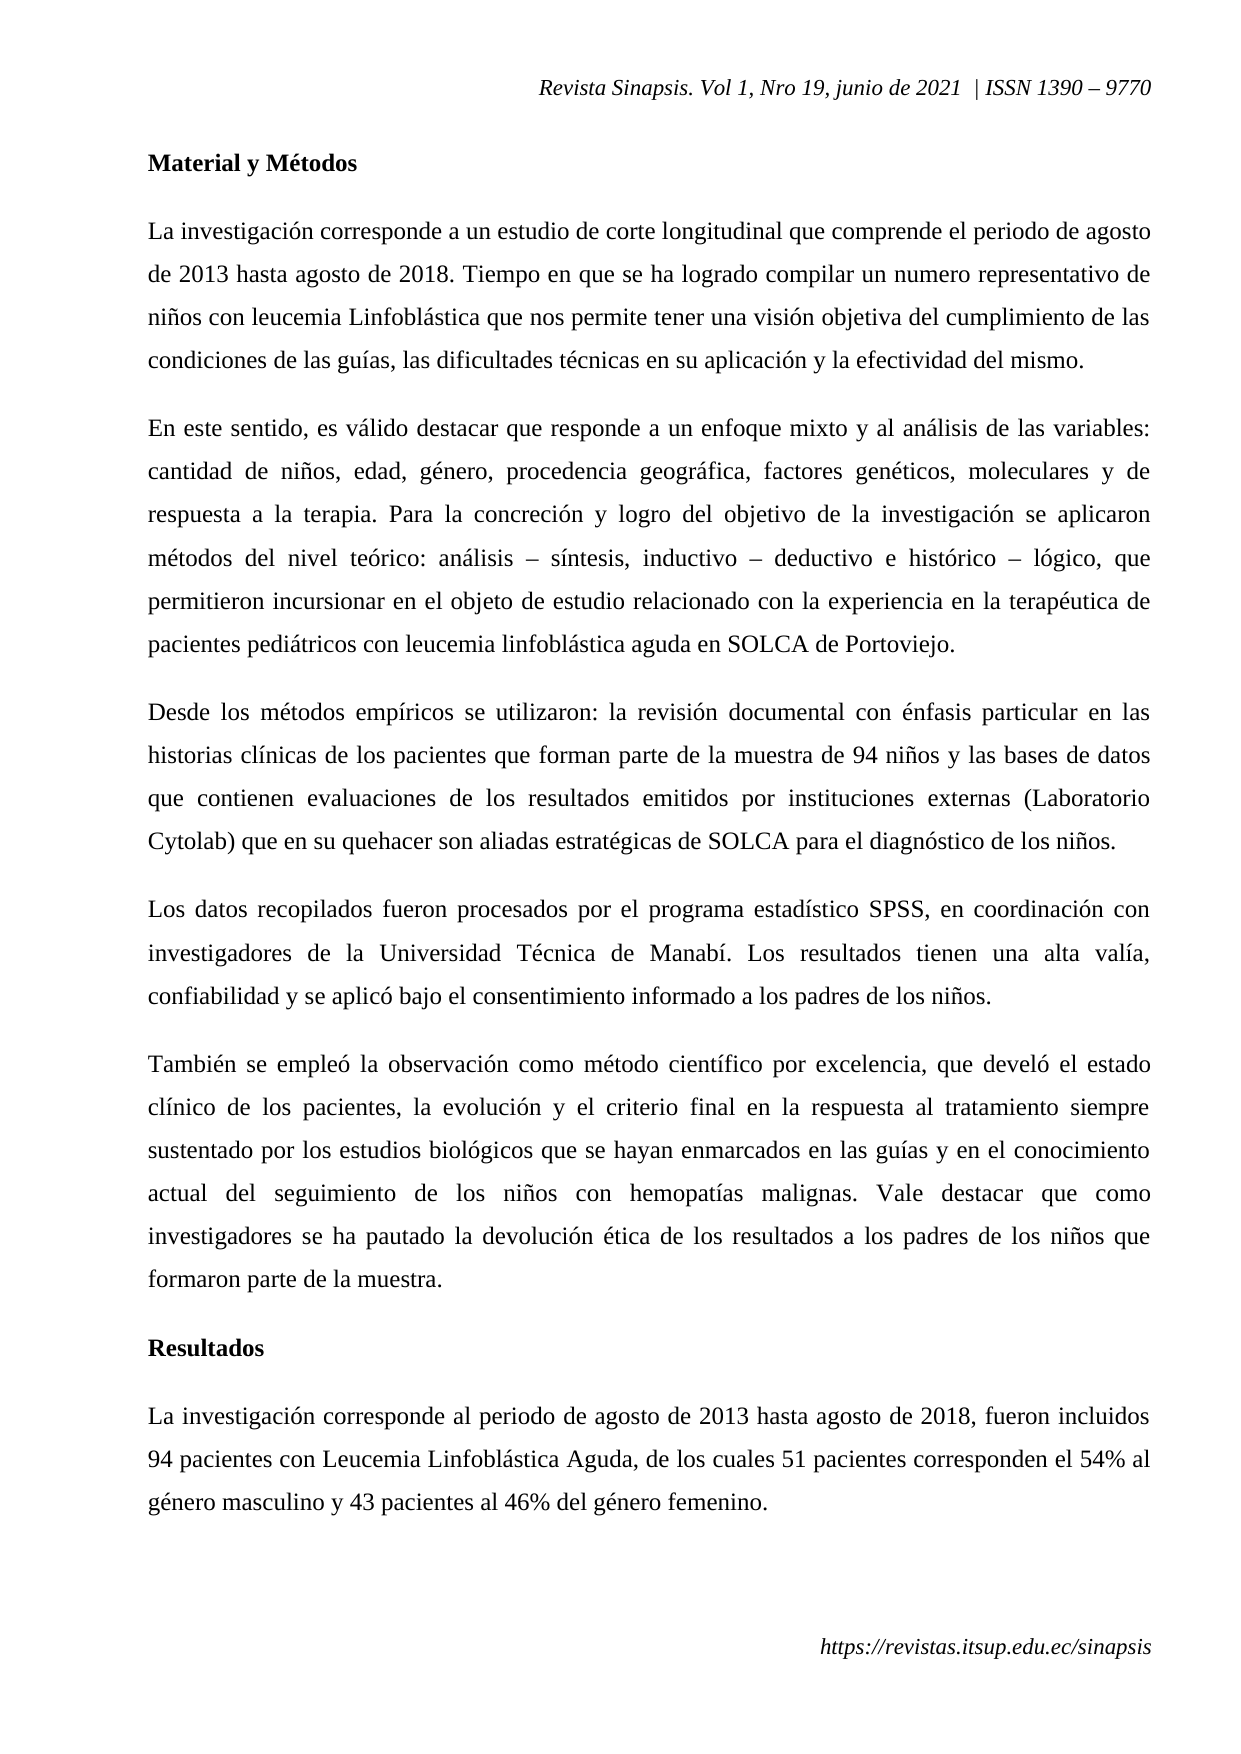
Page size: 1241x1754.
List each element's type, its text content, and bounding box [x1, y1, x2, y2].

text Material y Métodos [148, 148, 1152, 176]
text Resultados [148, 1333, 1152, 1361]
text Los datos recopilados fueron procesados por el programa estadístico SPSS, en coordinación con investigadores de la Universidad Técnica de Manabí. Los resultados tienen una alta valía, confiabilidad y se aplicó bajo el consentimiento informado a los padres de los niños. [148, 894, 1152, 1009]
text La investigación corresponde al periodo de agosto de 2013 hasta agosto de 2018, fueron incluidos 94 pacientes con Leucemia Linfoblástica Aguda, de los cuales 51 pacientes corresponden el 54% al género masculino y 43 pacientes al 46% del género femenino. [148, 1401, 1152, 1516]
text En este sentido, es válido destacar que responde a un enfoque mixto y al análisis de las variables: cantidad de niños, edad, género, procedencia geográfica, factores genéticos, moleculares y de respuesta a la terapia. Para la concreción y logro del objetivo de la investigación se aplicaron métodos del nivel teórico: análisis – síntesis, inductivo – deductivo e histórico – lógico, que permitieron incursionar en el objeto de estudio relacionado con la experiencia en la terapéutica de pacientes pediátricos con leucemia linfoblástica aguda en SOLCA de Portoviejo. [148, 413, 1152, 658]
text También se empleó la observación como método científico por excelencia, que develó el estado clínico de los pacientes, la evolución y el criterio final en la respuesta al tratamiento siempre sustentado por los estudios biológicos que se hayan enmarcados en las guías y en el conocimiento actual del seguimiento de los niños con hemopatías malignas. Vale destacar que como investigadores se ha pautado la devolución ética de los resultados a los padres de los niños que formaron parte de la muestra. [148, 1049, 1152, 1293]
text La investigación corresponde a un estudio de corte longitudinal que comprende el periodo de agosto de 2013 hasta agosto de 2018. Tiempo en que se ha logrado compilar un numero representativo de niños con leucemia Linfoblástica que nos permite tener una visión objetiva del cumplimiento de las condiciones de las guías, las dificultades técnicas en su aplicación y la efectividad del mismo. [148, 216, 1152, 374]
text Desde los métodos empíricos se utilizaron: la revisión documental con énfasis particular en las historias clínicas de los pacientes que forman parte de la muestra de 94 niños y las bases de datos que contienen evaluaciones de los resultados emitidos por instituciones externas (Laboratorio Cytolab) que en su quehacer son aliadas estratégicas de SOLCA para el diagnóstico de los niños. [148, 697, 1152, 855]
